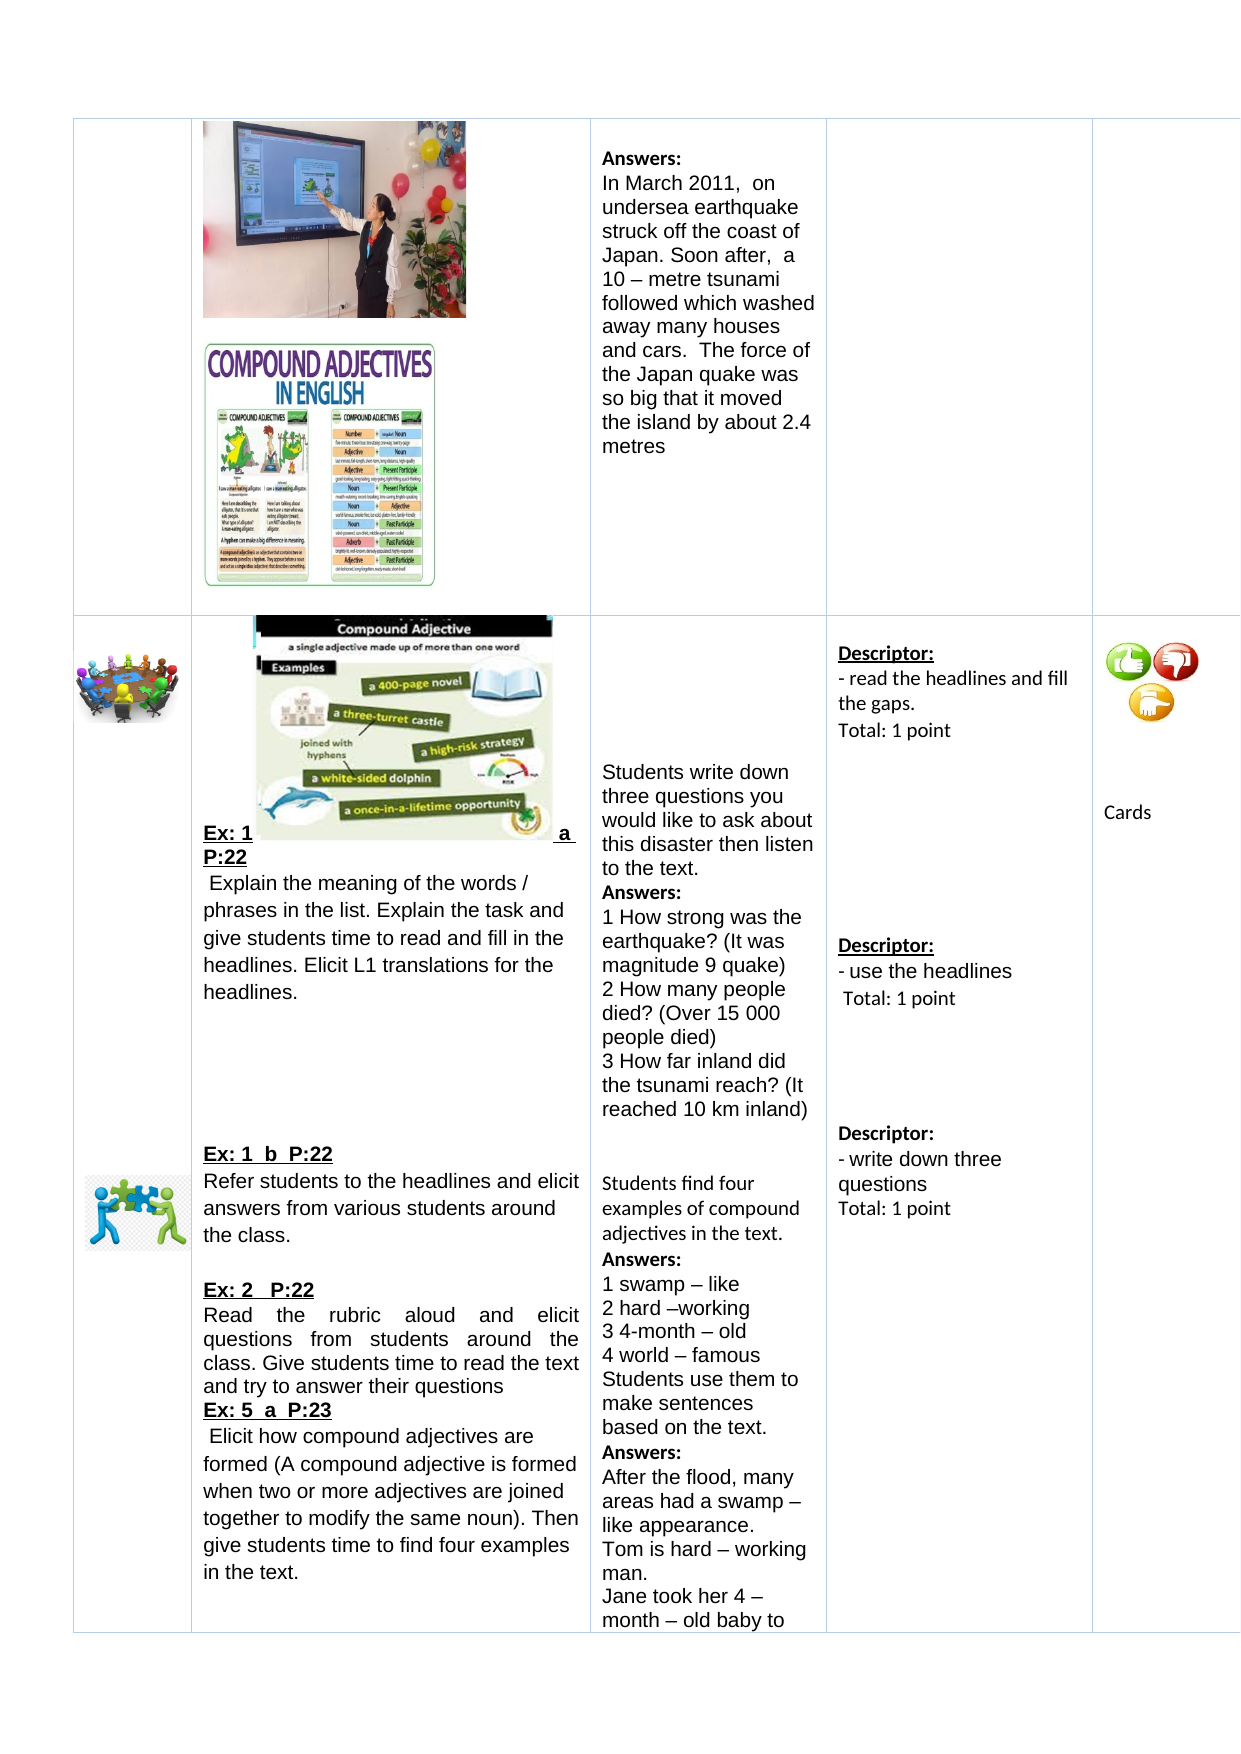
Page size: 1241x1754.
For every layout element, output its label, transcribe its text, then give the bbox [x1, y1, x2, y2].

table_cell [827, 616, 1092, 1632]
picture [203, 341, 436, 588]
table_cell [591, 119, 826, 615]
table_cell 8 min [74, 616, 191, 1632]
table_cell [74, 119, 191, 615]
picture [252, 615, 553, 841]
picture [203, 121, 467, 318]
picture [1103, 641, 1200, 723]
table_cell Cards [1093, 616, 1240, 1632]
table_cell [192, 616, 590, 1632]
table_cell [192, 119, 590, 615]
picture [85, 1175, 191, 1251]
picture [73, 651, 181, 723]
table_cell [827, 119, 1092, 615]
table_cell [591, 616, 826, 1632]
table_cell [1093, 119, 1240, 615]
